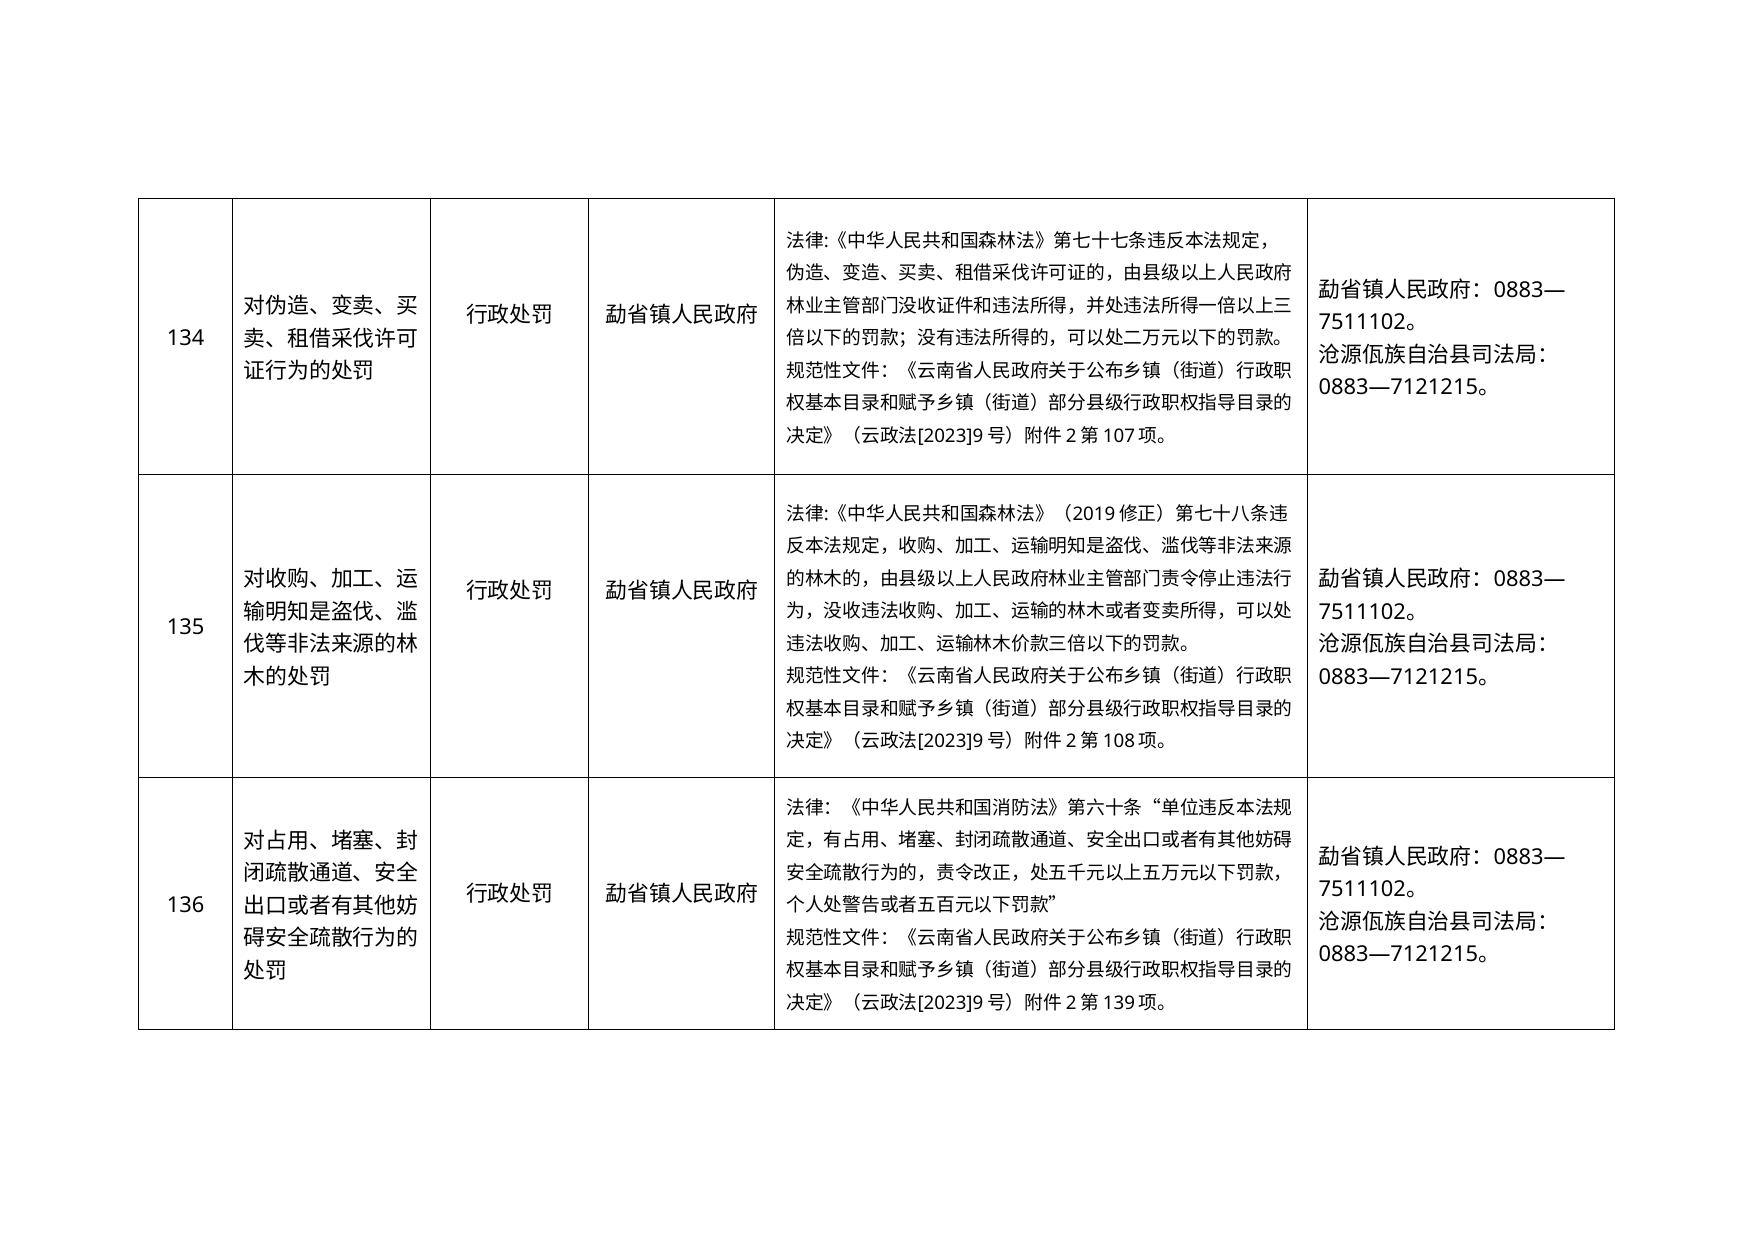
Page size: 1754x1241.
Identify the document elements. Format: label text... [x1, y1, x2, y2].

table_cell 勐省镇人民政府 [589, 778, 774, 1029]
table_cell 134 [139, 199, 232, 474]
table_cell 勐省镇人民政府：0883—7511102。 沧源佤族自治县司法局：0883—7121215。 [1308, 199, 1614, 474]
table_cell 勐省镇人民政府 [589, 199, 774, 474]
table_cell 法律：《中华人民共和国消防法》第六十条“单位违反本法规定，有占用、堵塞、封闭疏散通道、安全出口或者有其他妨碍安全疏散行为的，责令改正，处五千元以上五万元以下罚款，个人处警告或者五百元以下罚款” 规范性文件：《云南省人民政府关于公布乡镇（街道）行政职权基本目录和赋予乡镇（街道）部分县级行政职权指导目录的决定》（云政法[2023]9号）附件2第139项。 [775, 778, 1307, 1029]
table_cell 勐省镇人民政府 [589, 475, 774, 777]
table_cell 对伪造、变卖、买卖、租借采伐许可证行为的处罚 [233, 199, 430, 474]
table_cell 对收购、加工、运输明知是盗伐、滥伐等非法来源的林木的处罚 [233, 475, 430, 777]
table_cell 对占用、堵塞、封闭疏散通道、安全出口或者有其他妨碍安全疏散行为的处罚 [233, 778, 430, 1029]
table_cell 行政处罚 [431, 778, 588, 1029]
table_cell 136 [139, 778, 232, 1029]
table_cell 法律:《中华人民共和国森林法》（2019修正）第七十八条违反本法规定，收购、加工、运输明知是盗伐、滥伐等非法来源的林木的，由县级以上人民政府林业主管部门责令停止违法行为，没收违法收购、加工、运输的林木或者变卖所得，可以处违法收购、加工、运输林木价款三倍以下的罚款。 规范性文件：《云南省人民政府关于公布乡镇（街道）行政职权基本目录和赋予乡镇（街道）部分县级行政职权指导目录的决定》（云政法[2023]9号）附件2第108项。 [775, 475, 1307, 777]
table_cell 行政处罚 [431, 475, 588, 777]
table_cell 勐省镇人民政府：0883—7511102。 沧源佤族自治县司法局：0883—7121215。 [1308, 475, 1614, 777]
table_cell 法律:《中华人民共和国森林法》第七十七条违反本法规定，伪造、变造、买卖、租借采伐许可证的，由县级以上人民政府林业主管部门没收证件和违法所得，并处违法所得一倍以上三倍以下的罚款；没有违法所得的，可以处二万元以下的罚款。 规范性文件：《云南省人民政府关于公布乡镇（街道）行政职权基本目录和赋予乡镇（街道）部分县级行政职权指导目录的决定》（云政法[2023]9号）附件2第107项。 [775, 199, 1307, 474]
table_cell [1308, 778, 1614, 1029]
table_cell 行政处罚 [431, 199, 588, 474]
table_cell 135 [139, 475, 232, 777]
